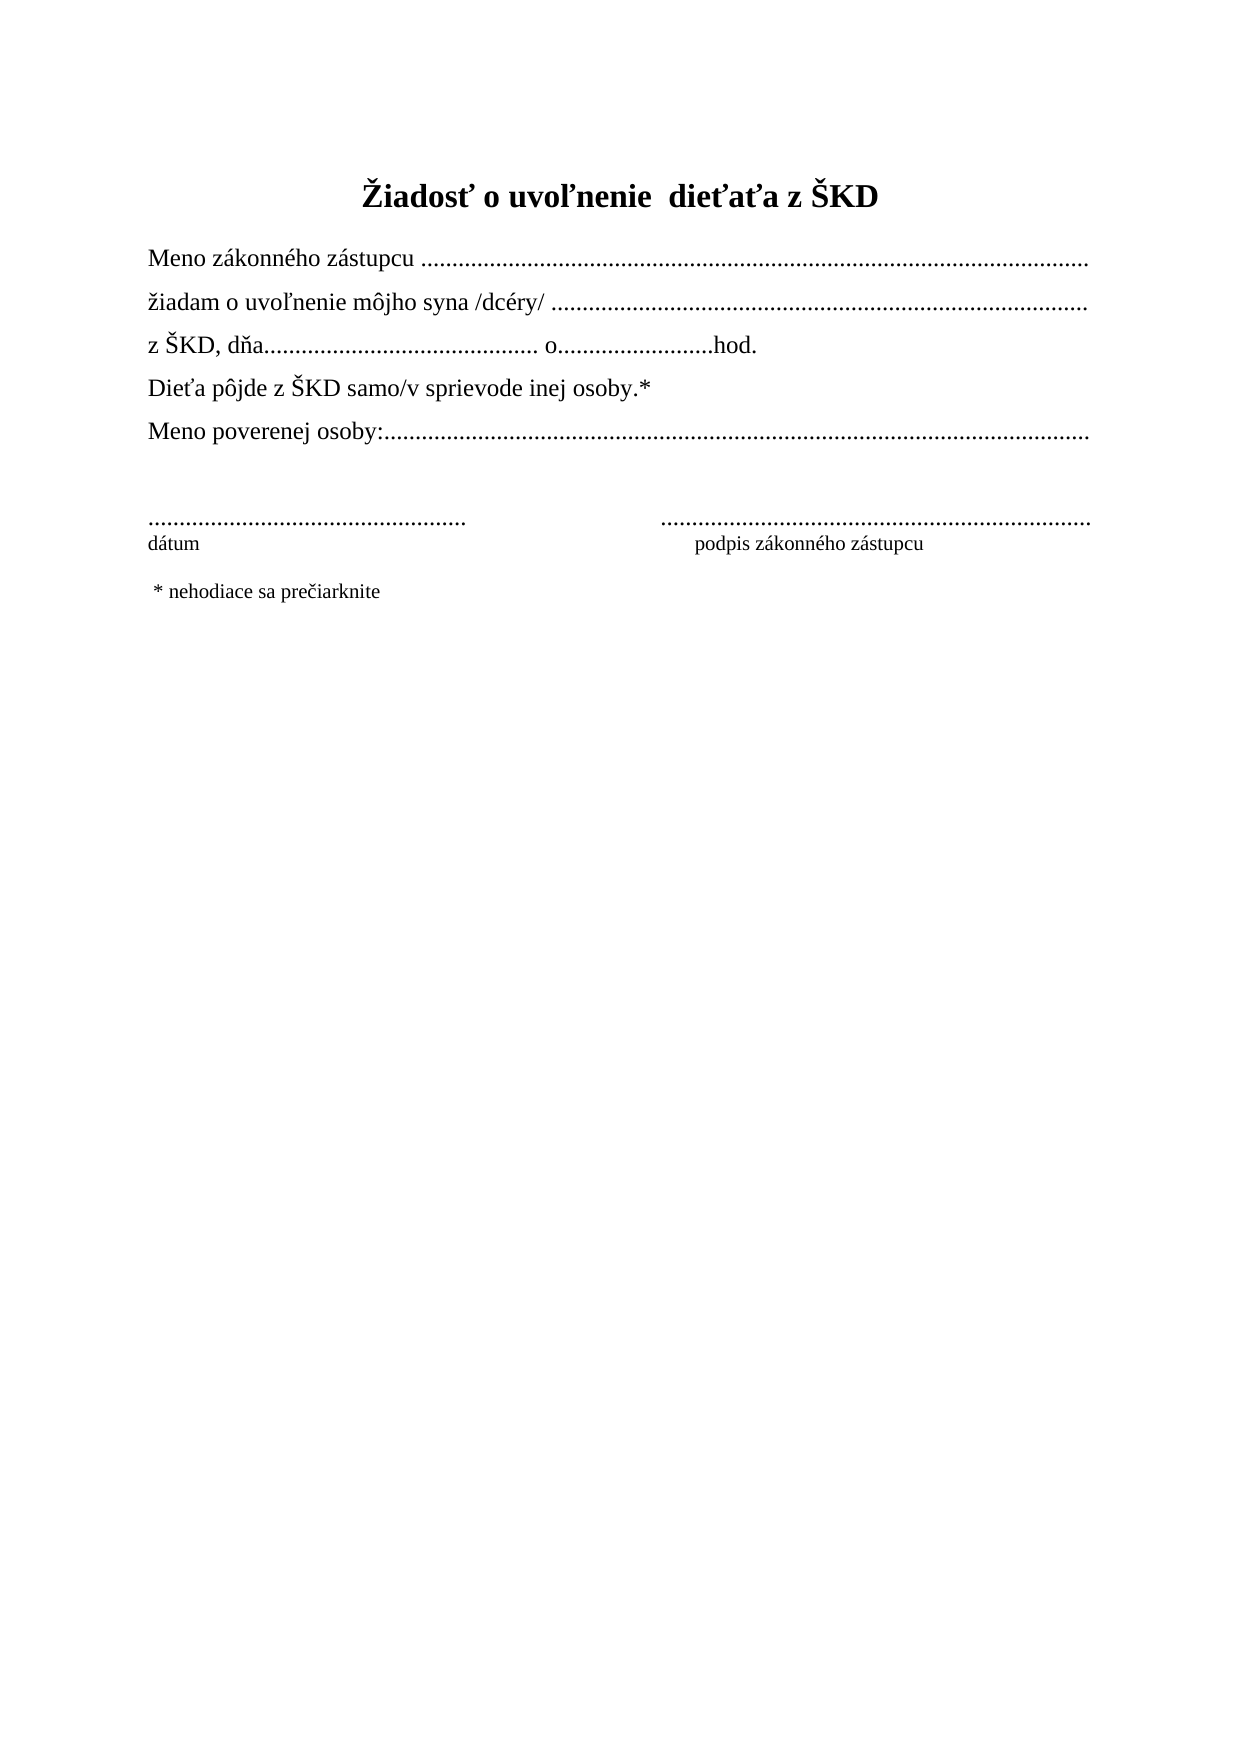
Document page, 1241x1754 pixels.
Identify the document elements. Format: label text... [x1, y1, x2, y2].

text Žiadosť o uvoľnenie dieťaťa z ŠKD [148, 176, 1093, 215]
text Dieťa pôjde z ŠKD samo/v sprievode inej osoby.* [148, 373, 1093, 402]
text ................................................... ..................................................................... [148, 502, 1093, 531]
text * nehodiace sa prečiarknite [148, 579, 1093, 603]
text Meno zákonného zástupcu ........................................................................................................... [148, 243, 1093, 272]
text Meno poverenej osoby:................................................................................................................. [148, 416, 1093, 445]
text dátum podpis zákonného zástupcu [148, 531, 1093, 555]
text žiadam o uvoľnenie môjho syna /dcéry/ ...................................................................................... z ŠKD, dňa............................................ o.........................hod. [148, 287, 1093, 358]
